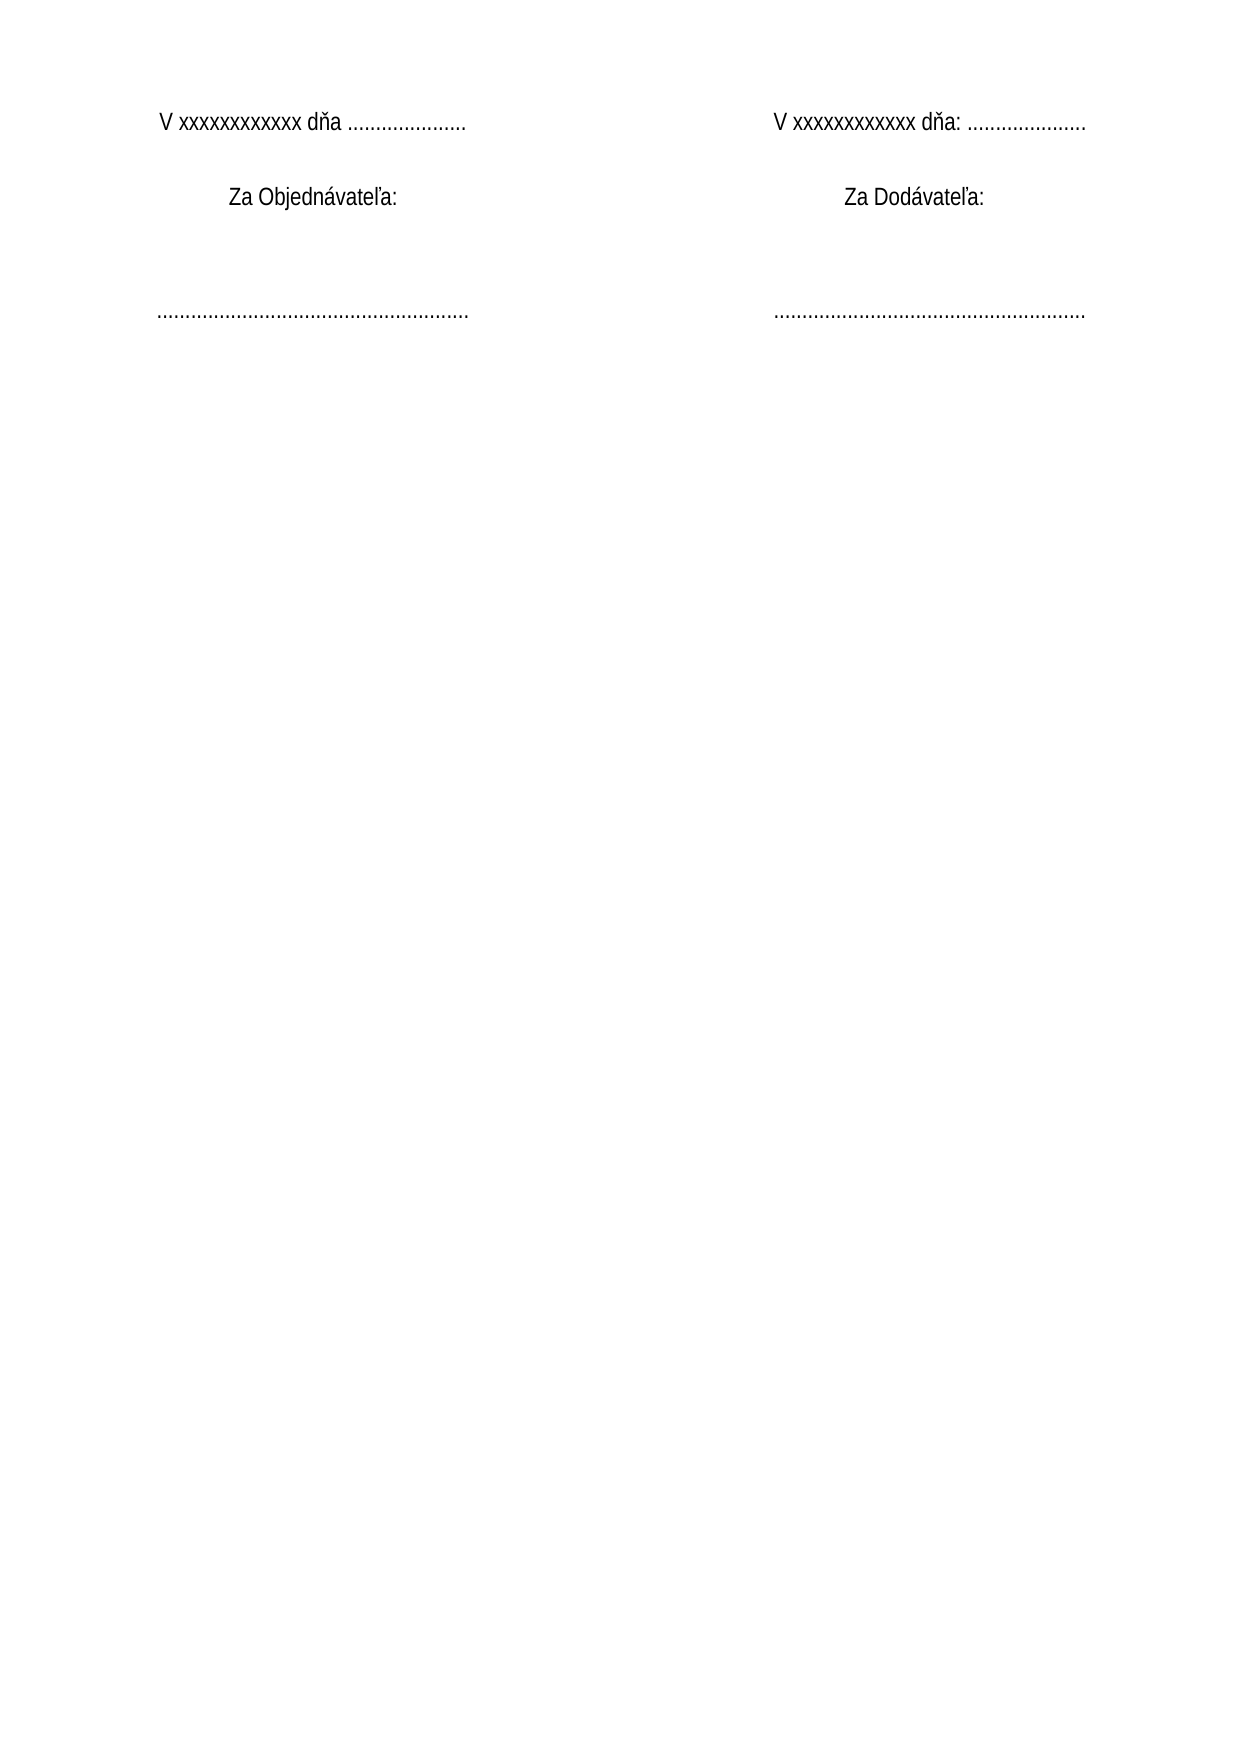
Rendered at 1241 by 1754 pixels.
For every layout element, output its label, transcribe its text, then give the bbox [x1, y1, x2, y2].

text ....................................................... ....................................................... [136, 296, 1122, 324]
text V xxxxxxxxxxxx dňa ..................... V xxxxxxxxxxxx dňa: ..................... [136, 107, 1122, 136]
text Za Objednávateľa: Za Dodávateľa: [136, 182, 1122, 211]
